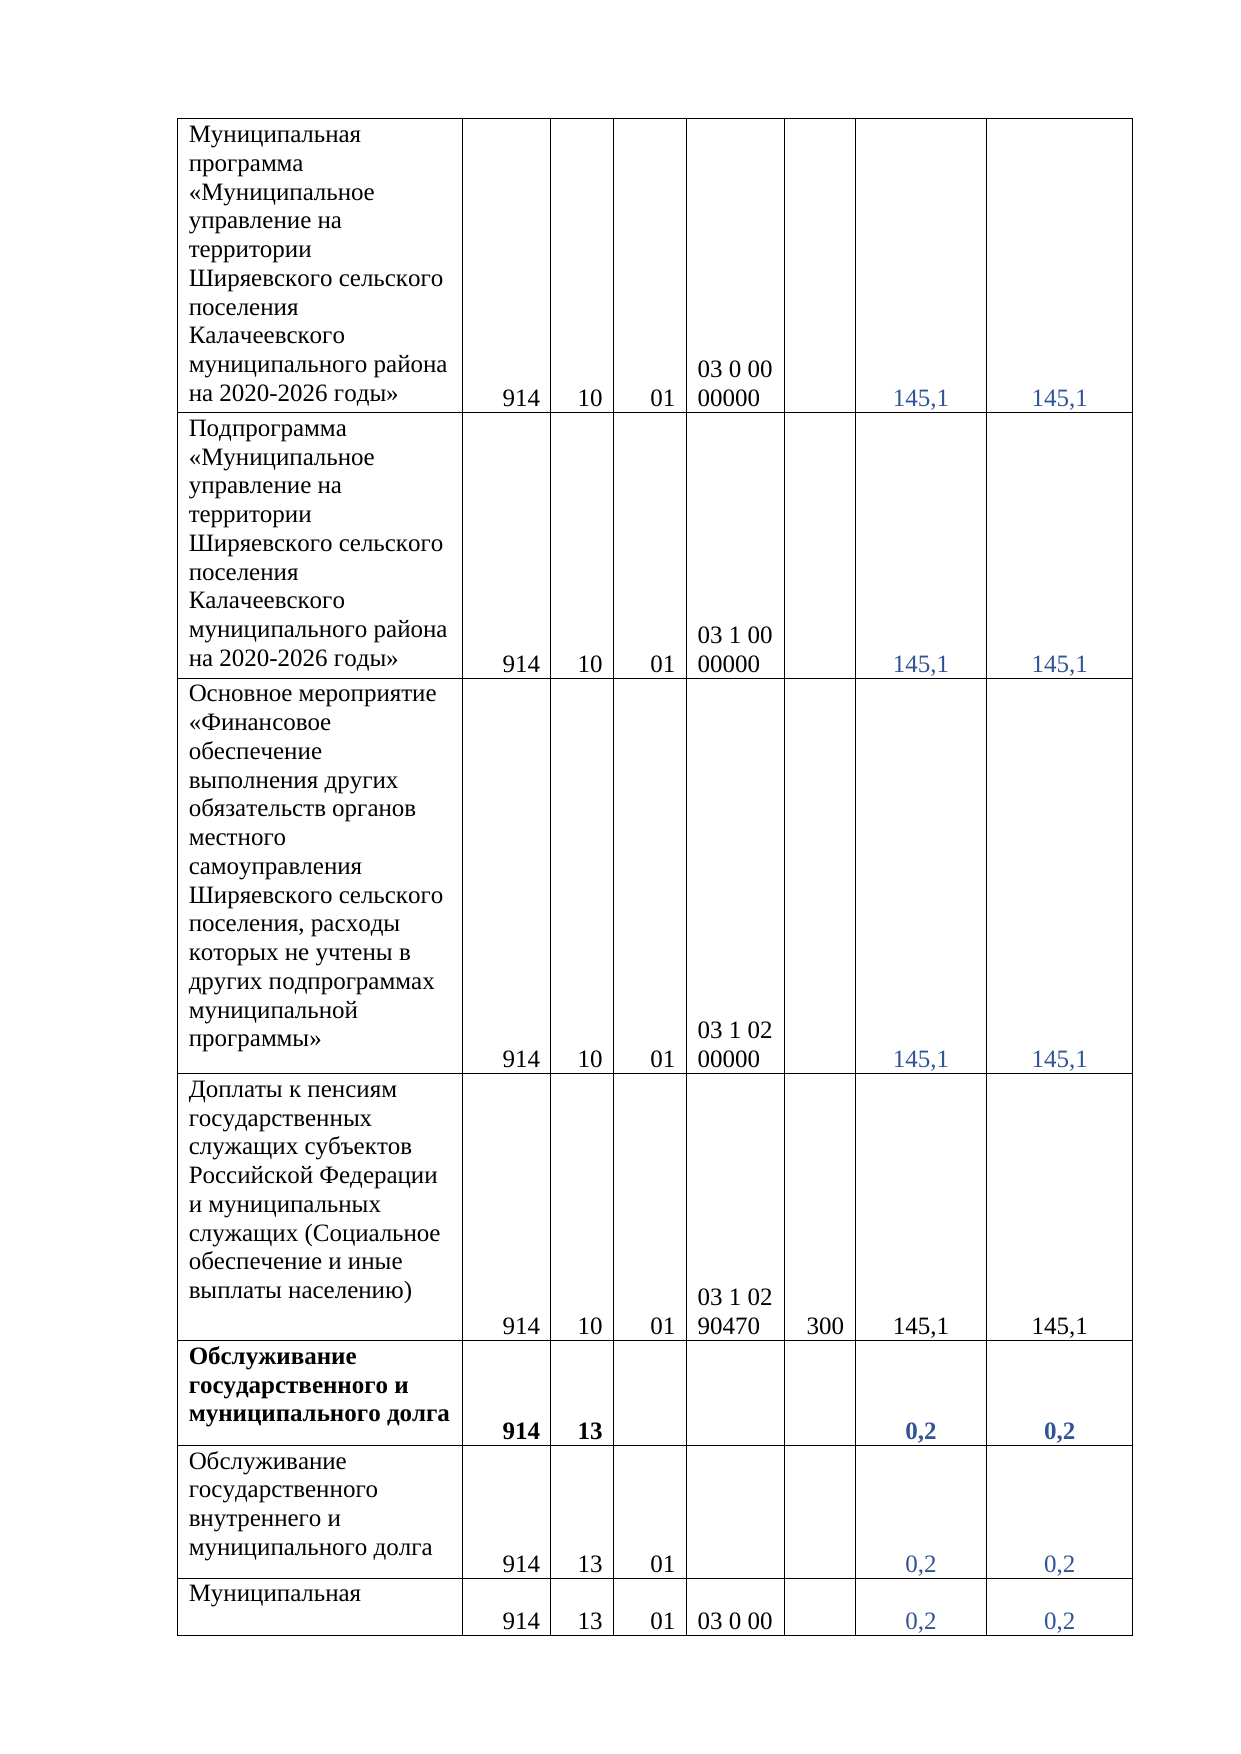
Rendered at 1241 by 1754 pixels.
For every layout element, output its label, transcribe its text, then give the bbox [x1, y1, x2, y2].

table_cell 914 [463, 1446, 550, 1577]
table_cell [785, 1446, 855, 1577]
table_cell [785, 679, 855, 1073]
table_cell 0,2 [987, 1341, 1132, 1445]
table_cell 145,1 [987, 413, 1132, 677]
table_cell 03 1 02 00000 [687, 679, 784, 1073]
table_cell 03 0 00 00000 [687, 119, 784, 412]
table_cell 0,2 [987, 1446, 1132, 1577]
table_cell [687, 1341, 784, 1445]
table_cell 10 [551, 119, 613, 412]
table_cell 01 [614, 413, 686, 677]
table_cell Основное мероприятие «Финансовое обеспечение выполнения других обязательств органов местного самоуправления Ширяевского сельского поселения, расходы которых не учтены в других подпрограммах муниципальной программы» [178, 679, 462, 1073]
table_cell 03 0 00 00000 [687, 1579, 784, 1635]
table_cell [178, 1579, 462, 1635]
table_cell 03 1 00 00000 [687, 413, 784, 677]
table_cell 914 [463, 1074, 550, 1340]
table_cell 01 [614, 679, 686, 1073]
table_cell 145,1 [856, 119, 986, 412]
table_cell 300 [785, 1074, 855, 1340]
table_cell 0,2 [987, 1579, 1132, 1635]
table_cell 145,1 [987, 679, 1132, 1073]
table_cell 914 [463, 119, 550, 412]
table_cell 914 [463, 413, 550, 677]
table_cell 0,2 [856, 1446, 986, 1577]
table_cell 10 [551, 413, 613, 677]
table_cell 0,2 [856, 1341, 986, 1445]
table_cell Подпрограмма «Муниципальное управление на территории Ширяевского сельского поселения Калачеевского муниципального района на 2020-2026 годы» [178, 413, 462, 677]
table_cell Обслуживание государственного и муниципального долга [178, 1341, 462, 1445]
table_cell 914 [463, 679, 550, 1073]
table_cell [785, 1341, 855, 1445]
table_cell 10 [551, 679, 613, 1073]
table_cell 914 [463, 1341, 550, 1445]
table_cell 01 [614, 1074, 686, 1340]
table_cell 03 1 02 90470 [687, 1074, 784, 1340]
table_cell 01 [614, 1579, 686, 1635]
table_cell Обслуживание государственного внутреннего и муниципального долга [178, 1446, 462, 1577]
table_cell [785, 413, 855, 677]
table_cell 914 [463, 1579, 550, 1635]
table_cell 0,2 [856, 1579, 986, 1635]
table_cell 145,1 [987, 1074, 1132, 1340]
table_cell 13 [551, 1579, 613, 1635]
table_cell [614, 1341, 686, 1445]
table_cell [785, 1579, 855, 1635]
table_cell 145,1 [856, 413, 986, 677]
table_cell 01 [614, 119, 686, 412]
table_cell Доплаты к пенсиям государственных служащих субъектов Российской Федерации и муниципальных служащих (Социальное обеспечение и иные выплаты населению) [178, 1074, 462, 1340]
table_cell [785, 119, 855, 412]
table_cell 01 [614, 1446, 686, 1577]
table_cell Муниципальная программа «Муниципальное управление на территории Ширяевского сельского поселения Калачеевского муниципального района на 2020-2026 годы» [178, 119, 462, 412]
table_cell 145,1 [856, 679, 986, 1073]
table_cell 145,1 [987, 119, 1132, 412]
table_cell 145,1 [856, 1074, 986, 1340]
table_cell 13 [551, 1341, 613, 1445]
table_cell 13 [551, 1446, 613, 1577]
table_cell 10 [551, 1074, 613, 1340]
table_cell [687, 1446, 784, 1577]
